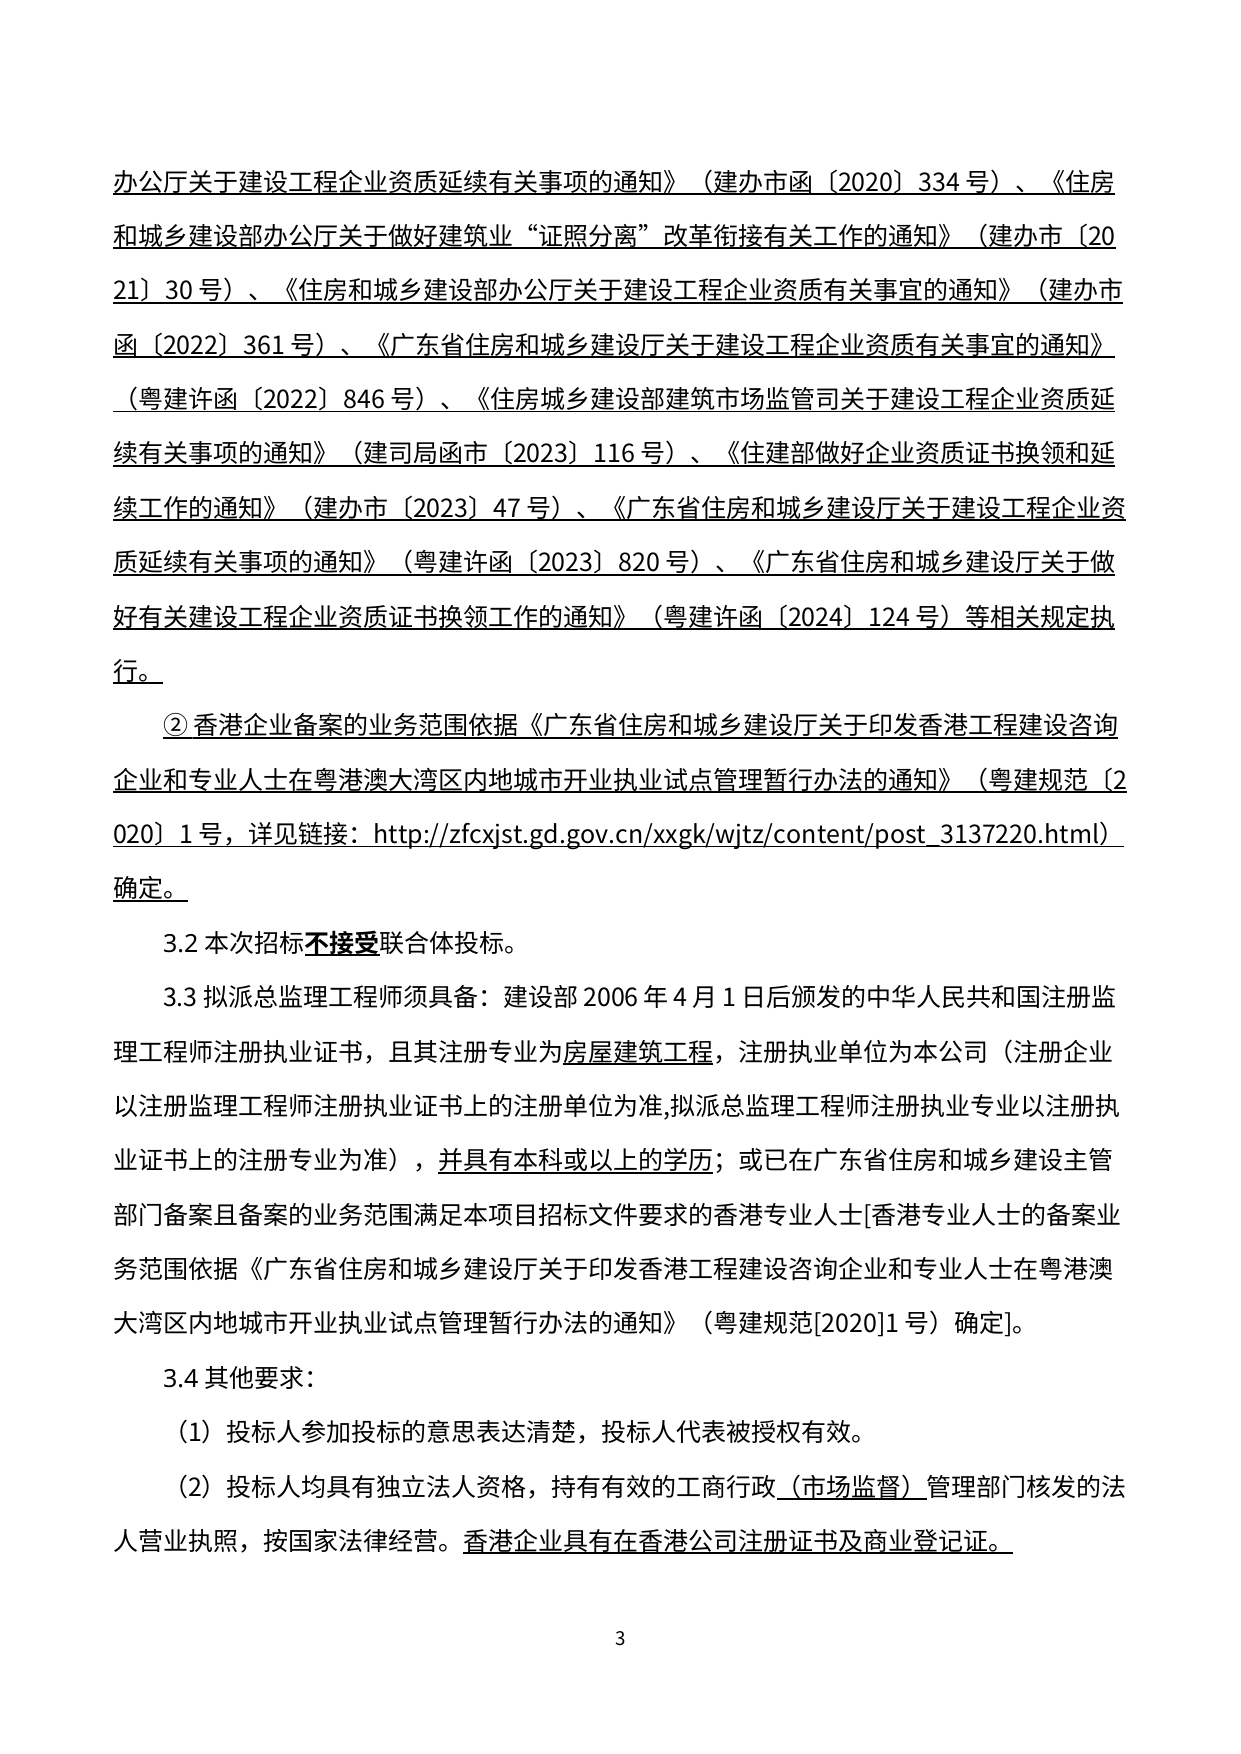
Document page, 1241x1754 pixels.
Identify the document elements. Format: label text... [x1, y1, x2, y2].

text （2）投标人均具有独立法人资格，持有有效的工商行政（市场监督）管理部门核发的法人营业执照，按国家法律经营。香港企业具有在香港公司注册证书及商业登记证。 [113, 1467, 1127, 1558]
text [113, 162, 1127, 688]
list ②香港企业备案的业务范围依据《广东省住房和城乡建设厅关于印发香港工程建设咨询企业和专业人士在粤港澳大湾区内地城市开业执业试点管理暂行办法的通知》（粤建规范〔2020〕1号，详见链接：http://zfcxjst.gd.gov.cn/xxgk/wjtz/content/post_3137220.html）确定。 [113, 706, 1127, 791]
text 3.3 拟派总监理工程师须具备：建设部2006年4月1日后颁发的中华人民共和国注册监理工程师注册执业证书，且其注册专业为房屋建筑工程，注册执业单位为本公司（注册企业以注册监理工程师注册执业证书上的注册单位为准,拟派总监理工程师注册执业专业以注册执业证书上的注册专业为准），并具有本科或以上的学历；或已在广东省住房和城乡建设主管部门备案且备案的业务范围满足本项目招标文件要求的香港专业人士[香港专业人士的备案业务范围依据《广东省住房和城乡建设厅关于印发香港工程建设咨询企业和专业人士在粤港澳大湾区内地城市开业执业试点管理暂行办法的通知》（粤建规范[2020]1号）确定]。 [113, 978, 1127, 1340]
list ②香港企业备案的业务范围依据《广东省住房和城乡建设厅关于印发香港工程建设咨询企业和专业人士在粤港澳大湾区内地城市开业执业试点管理暂行办法的通知》（粤建规范〔2020〕1号，详见链接：http://zfcxjst.gd.gov.cn/xxgk/wjtz/content/post_3137220.html）确定。 [113, 793, 1127, 905]
list 3.2 本次招标不接受联合体投标。 [113, 923, 1127, 959]
text （1）投标人参加投标的意思表达清楚，投标人代表被授权有效。 [113, 1413, 1127, 1449]
text 3.4 其他要求： [113, 1358, 1127, 1394]
